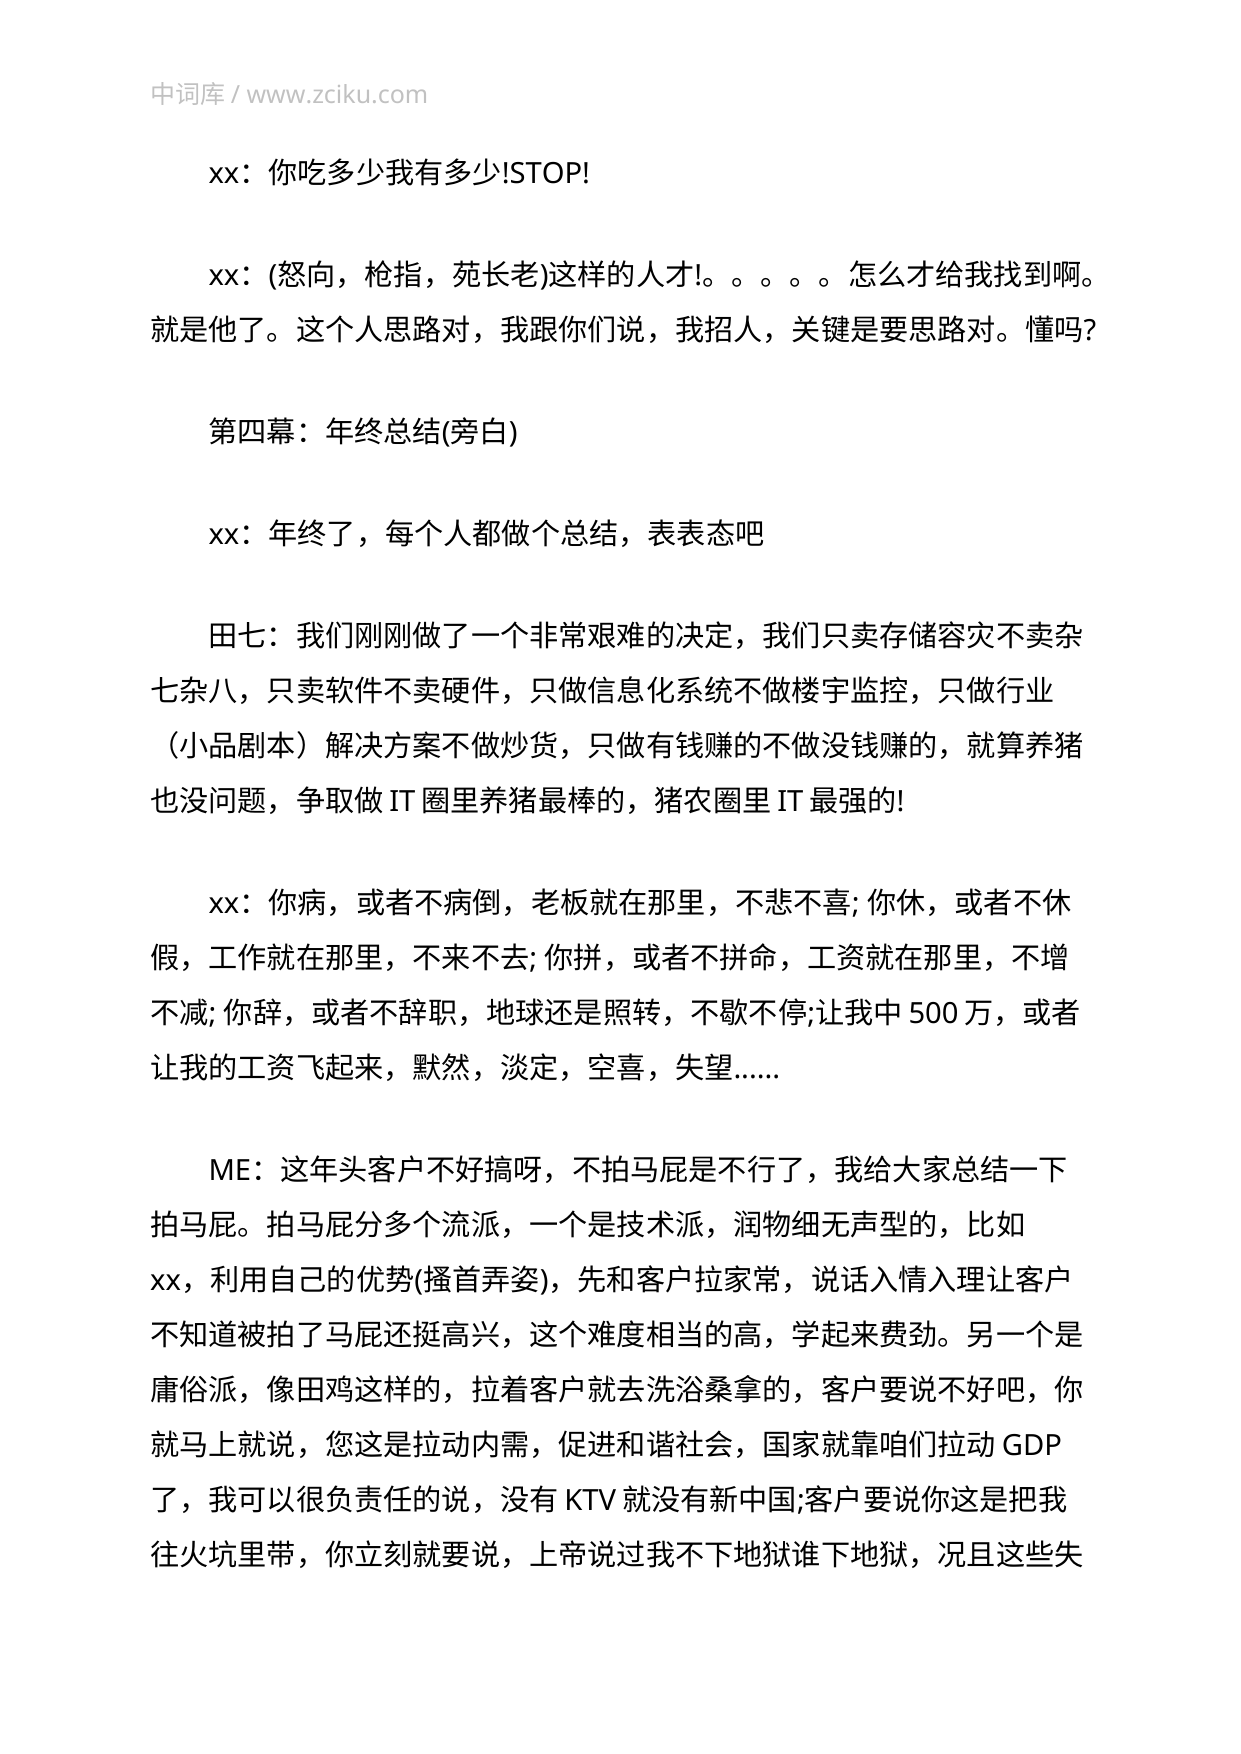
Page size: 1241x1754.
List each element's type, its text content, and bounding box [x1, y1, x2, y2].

text 第四幕：年终总结(旁白) [150, 409, 1090, 451]
text xx：(怒向，枪指，苑长老)这样的人才!。。。。。怎么才给我找到啊。就是他了。这个人思路对，我跟你们说，我招人，关键是要思路对。懂吗? [150, 252, 1090, 349]
text 田七：我们刚刚做了一个非常艰难的决定，我们只卖存储容灾不卖杂七杂八，只卖软件不卖硬件，只做信息化系统不做楼宇监控，只做行业（小品剧本）解决方案不做炒货，只做有钱赚的不做没钱赚的，就算养猪也没问题，争取做IT圈里养猪最棒的，猪农圈里IT最强的! [150, 613, 1090, 820]
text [150, 1147, 1090, 1573]
text xx：你病，或者不病倒，老板就在那里，不悲不喜; 你休，或者不休假，工作就在那里，不来不去; 你拼，或者不拼命，工资就在那里，不增不减; 你辞，或者不辞职，地球还是照转，不歇不停;让我中500万，或者 让我的工资飞起来，默然，淡定，空喜，失望...... [150, 879, 1090, 1087]
text xx：年终了，每个人都做个总结，表表态吧 [150, 511, 1090, 553]
text xx：你吃多少我有多少!STOP! [150, 150, 1090, 192]
